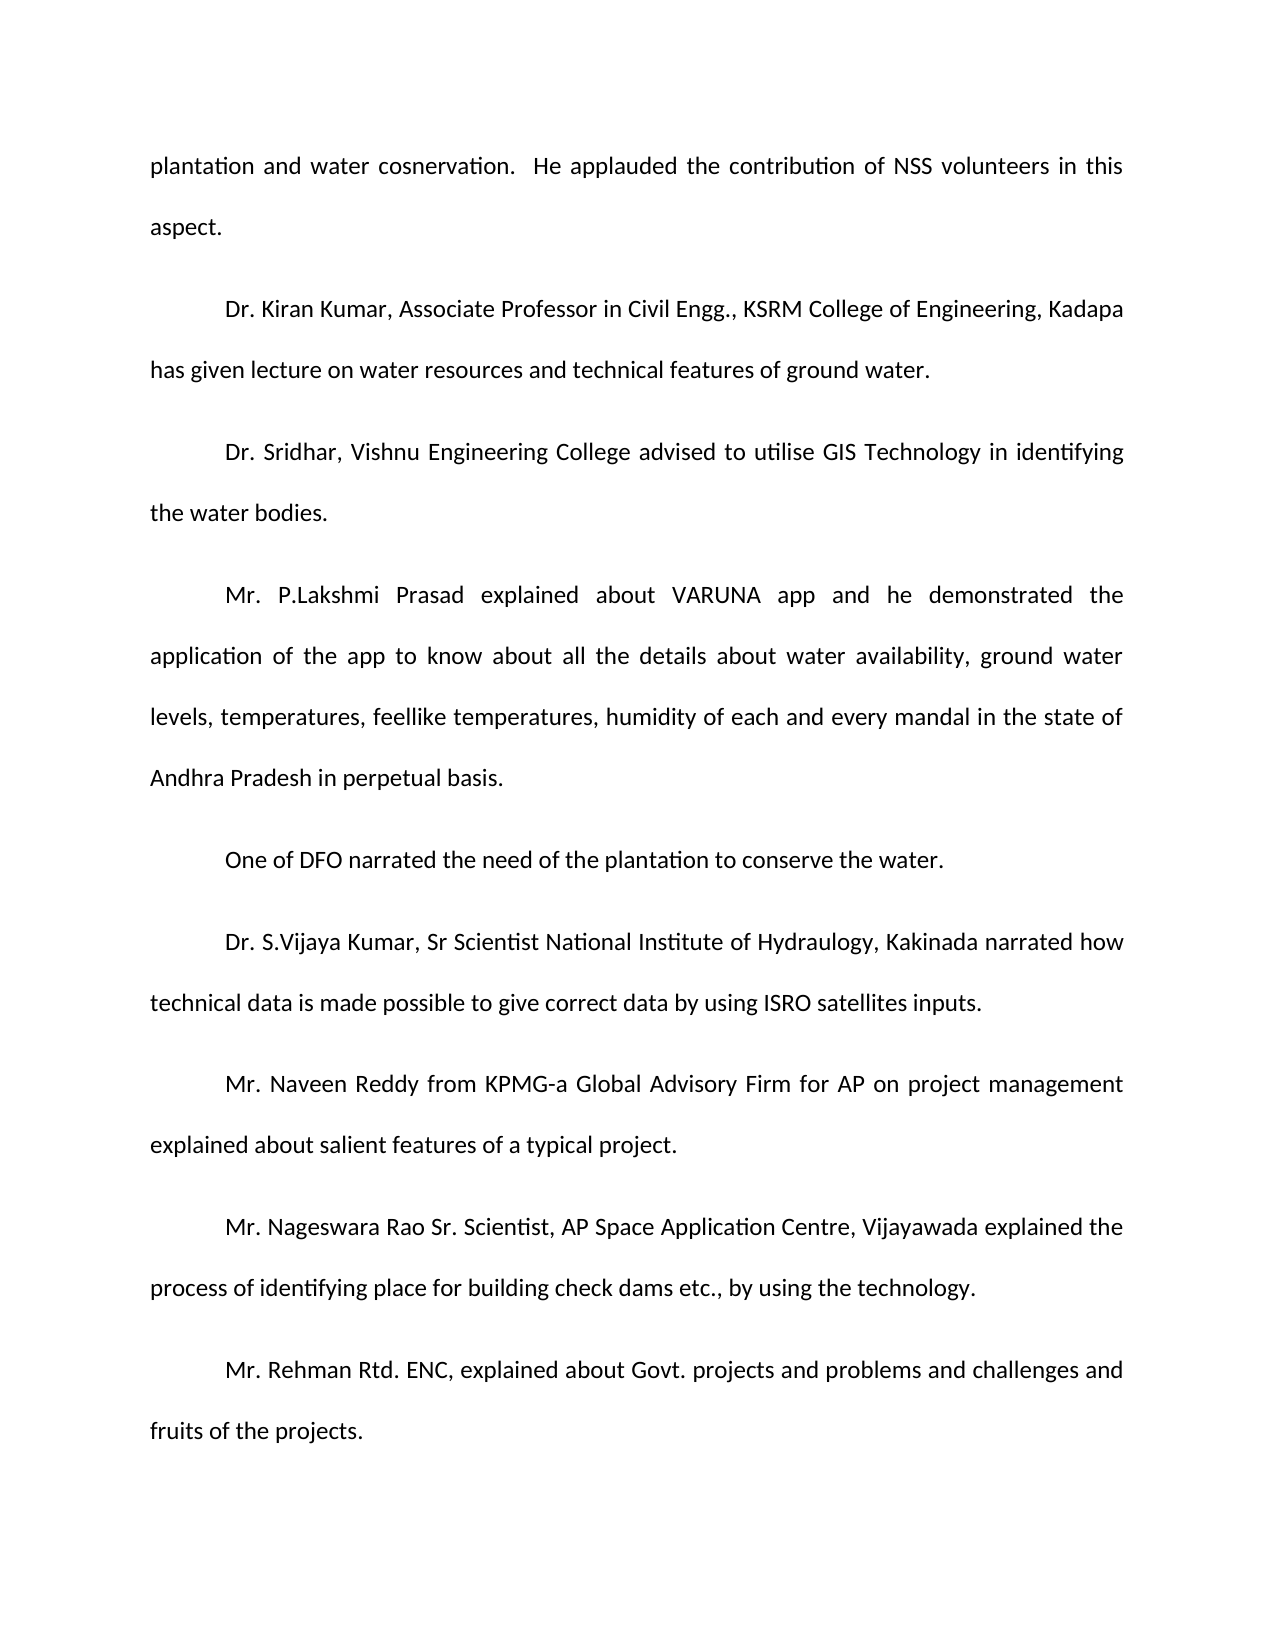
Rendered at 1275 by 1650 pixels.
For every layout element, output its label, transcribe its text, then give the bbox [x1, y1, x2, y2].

text Dr. Kiran Kumar, Associate Professor in Civil Engg., KSRM College of Engineering, Kadapa has given lecture on water resources and technical features of ground water. [150, 293, 1125, 384]
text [150, 150, 1125, 242]
text Mr. P.Lakshmi Prasad explained about VARUNA app and he demonstrated the application of the app to know about all the details about water availability, ground water levels, temperatures, feellike temperatures, humidity of each and every mandal in the state of Andhra Pradesh in perpetual basis. [150, 579, 1125, 792]
text Mr. Rehman Rtd. ENC, explained about Govt. projects and problems and challenges and fruits of the projects. [150, 1354, 1125, 1446]
text One of DFO narrated the need of the plantation to conserve the water. [150, 844, 1125, 874]
text Mr. Naveen Reddy from KPMG-a Global Advisory Firm for AP on project management explained about salient features of a typical project. [150, 1068, 1125, 1160]
text Dr. Sridhar, Vishnu Engineering College advised to utilise GIS Technology in identifying the water bodies. [150, 436, 1125, 527]
text Mr. Nageswara Rao Sr. Scientist, AP Space Application Centre, Vijayawada explained the process of identifying place for building check dams etc., by using the technology. [150, 1211, 1125, 1303]
text Dr. S.Vijaya Kumar, Sr Scientist National Institute of Hydraulogy, Kakinada narrated how technical data is made possible to give correct data by using ISRO satellites inputs. [150, 926, 1125, 1017]
